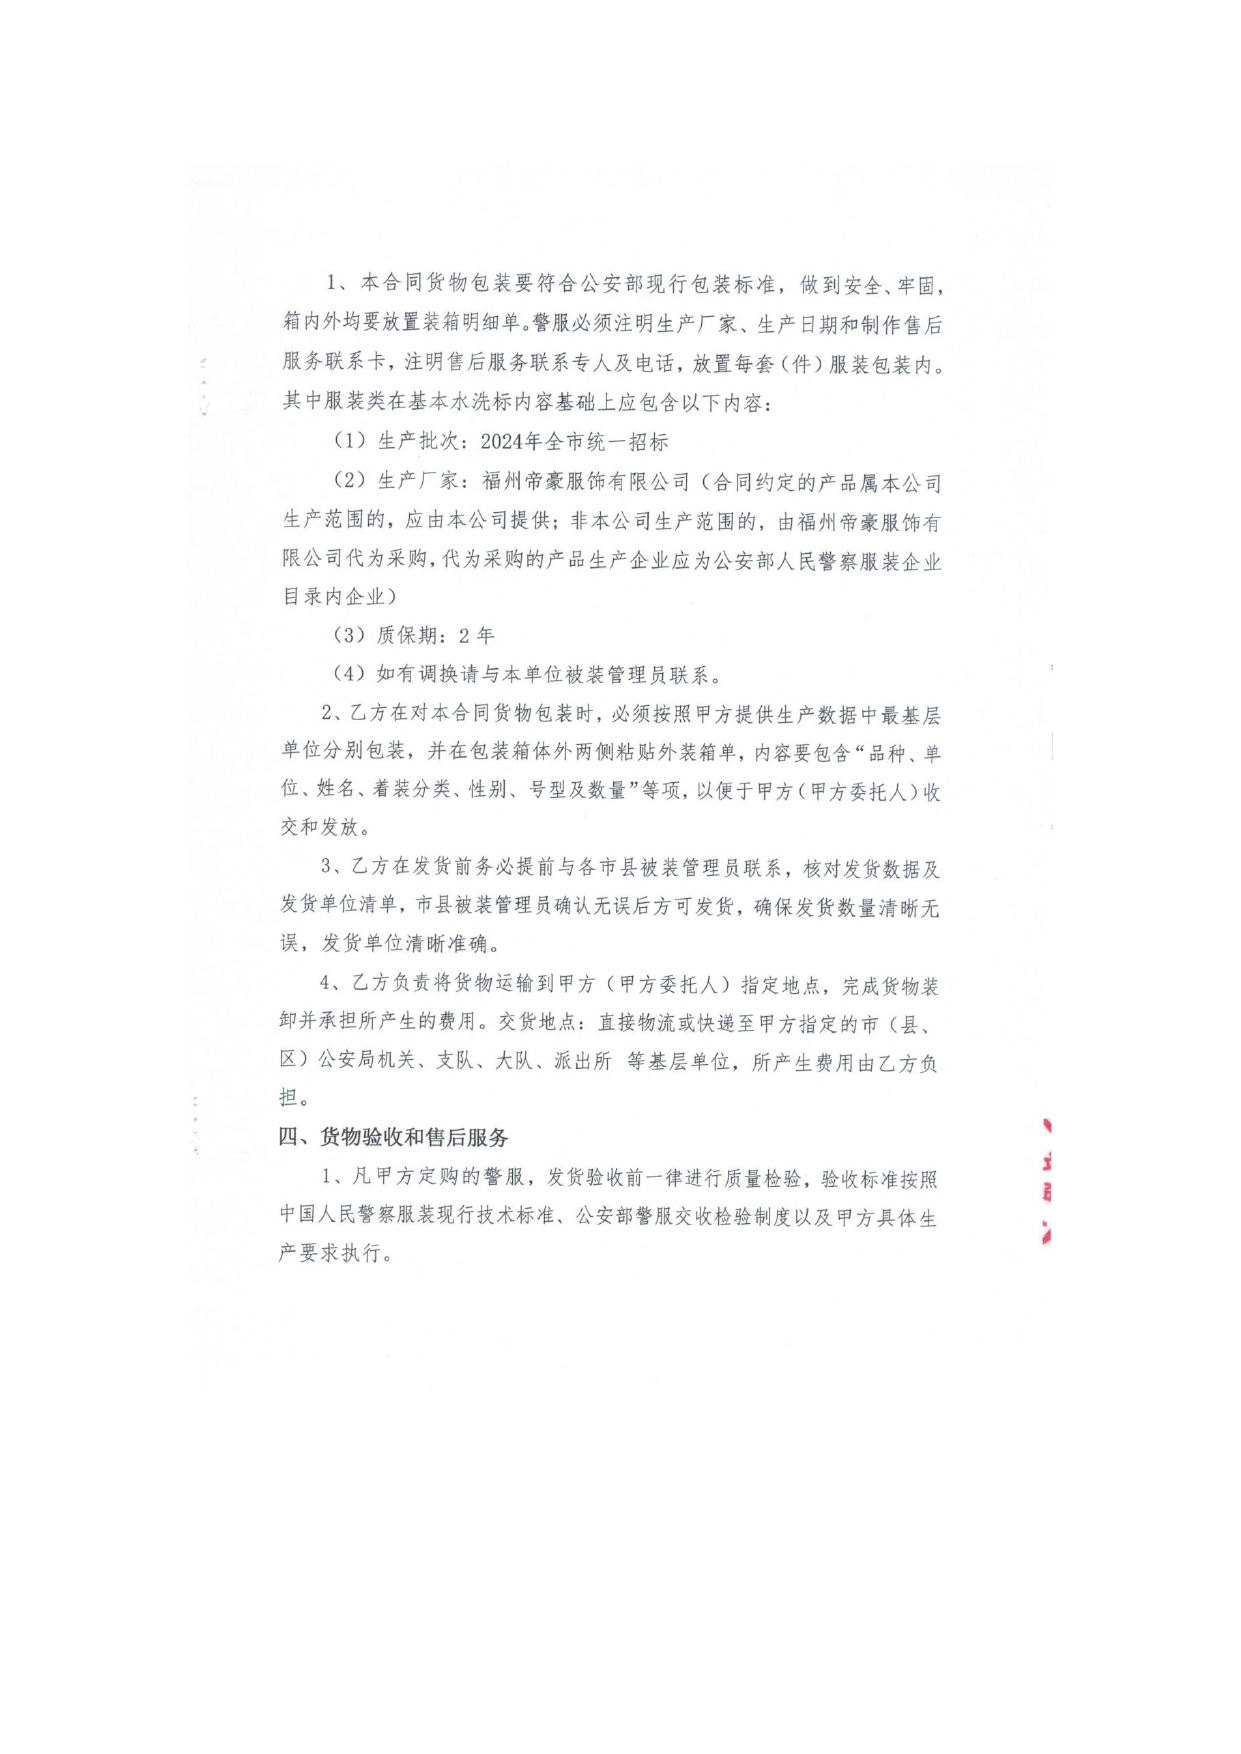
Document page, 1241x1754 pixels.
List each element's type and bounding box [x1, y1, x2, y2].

picture [187, 162, 1053, 1396]
